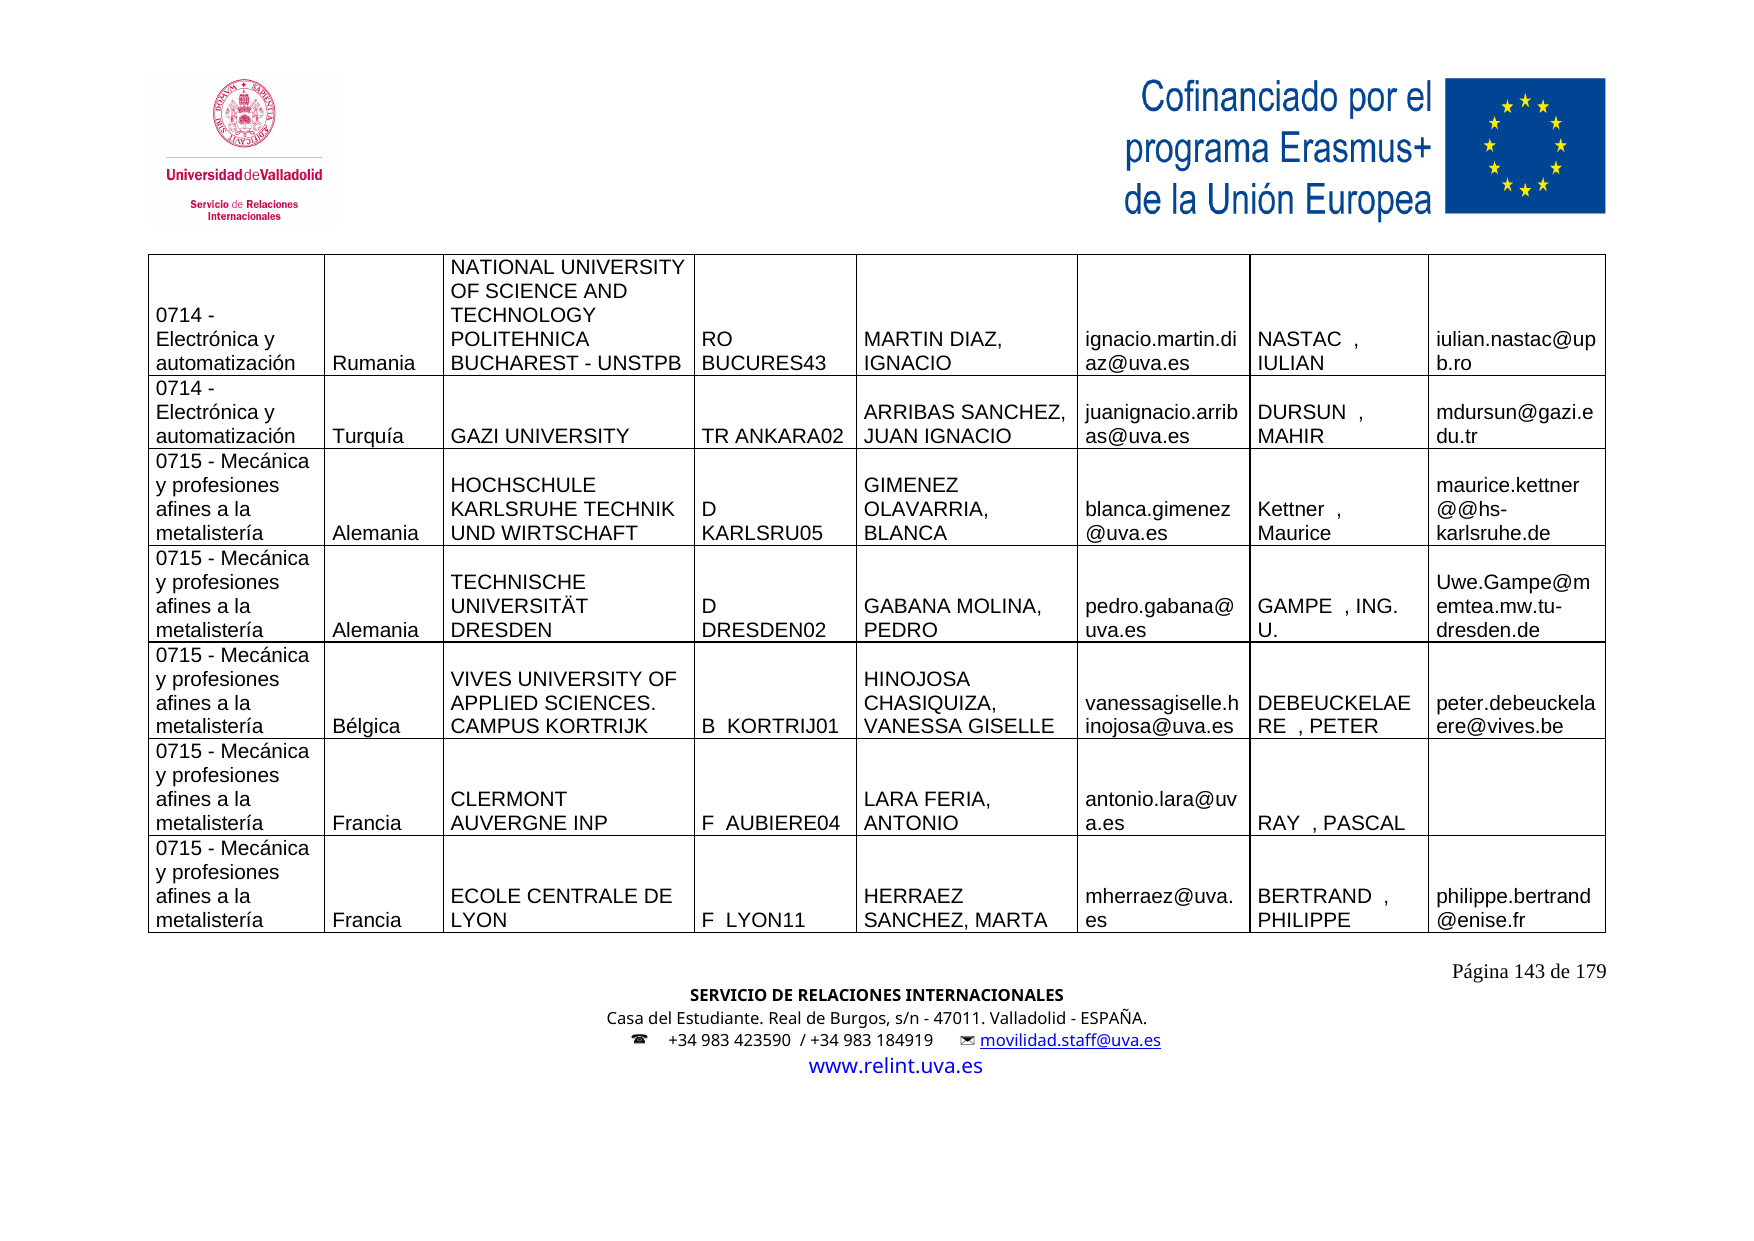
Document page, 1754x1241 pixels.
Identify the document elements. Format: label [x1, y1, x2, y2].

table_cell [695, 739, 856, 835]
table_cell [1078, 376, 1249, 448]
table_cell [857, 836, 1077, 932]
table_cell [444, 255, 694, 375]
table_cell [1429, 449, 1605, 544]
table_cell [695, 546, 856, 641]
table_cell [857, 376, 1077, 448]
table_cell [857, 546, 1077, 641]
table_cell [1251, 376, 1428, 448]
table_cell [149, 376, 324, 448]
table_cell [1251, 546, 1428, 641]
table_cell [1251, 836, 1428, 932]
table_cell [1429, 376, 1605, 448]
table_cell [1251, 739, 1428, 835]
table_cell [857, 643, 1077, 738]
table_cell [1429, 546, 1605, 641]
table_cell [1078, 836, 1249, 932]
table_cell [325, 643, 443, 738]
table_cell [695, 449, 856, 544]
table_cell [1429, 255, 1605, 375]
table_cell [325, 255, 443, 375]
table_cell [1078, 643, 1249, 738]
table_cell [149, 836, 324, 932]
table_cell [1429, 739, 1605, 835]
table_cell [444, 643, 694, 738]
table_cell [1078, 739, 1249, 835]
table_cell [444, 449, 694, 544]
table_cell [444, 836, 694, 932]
picture [1078, 73, 1607, 226]
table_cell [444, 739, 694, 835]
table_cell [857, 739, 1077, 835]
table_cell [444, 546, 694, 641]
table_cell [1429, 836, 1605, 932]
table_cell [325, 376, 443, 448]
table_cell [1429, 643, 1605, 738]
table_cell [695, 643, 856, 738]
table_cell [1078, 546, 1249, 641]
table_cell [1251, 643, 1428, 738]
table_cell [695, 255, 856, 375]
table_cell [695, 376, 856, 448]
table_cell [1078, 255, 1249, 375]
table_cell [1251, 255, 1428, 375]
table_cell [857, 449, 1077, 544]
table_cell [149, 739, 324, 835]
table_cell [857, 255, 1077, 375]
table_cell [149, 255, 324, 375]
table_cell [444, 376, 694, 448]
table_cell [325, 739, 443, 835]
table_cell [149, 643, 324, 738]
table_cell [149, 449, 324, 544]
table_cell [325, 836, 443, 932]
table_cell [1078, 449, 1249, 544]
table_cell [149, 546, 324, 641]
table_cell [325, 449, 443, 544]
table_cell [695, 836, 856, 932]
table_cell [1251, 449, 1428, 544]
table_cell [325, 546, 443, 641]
